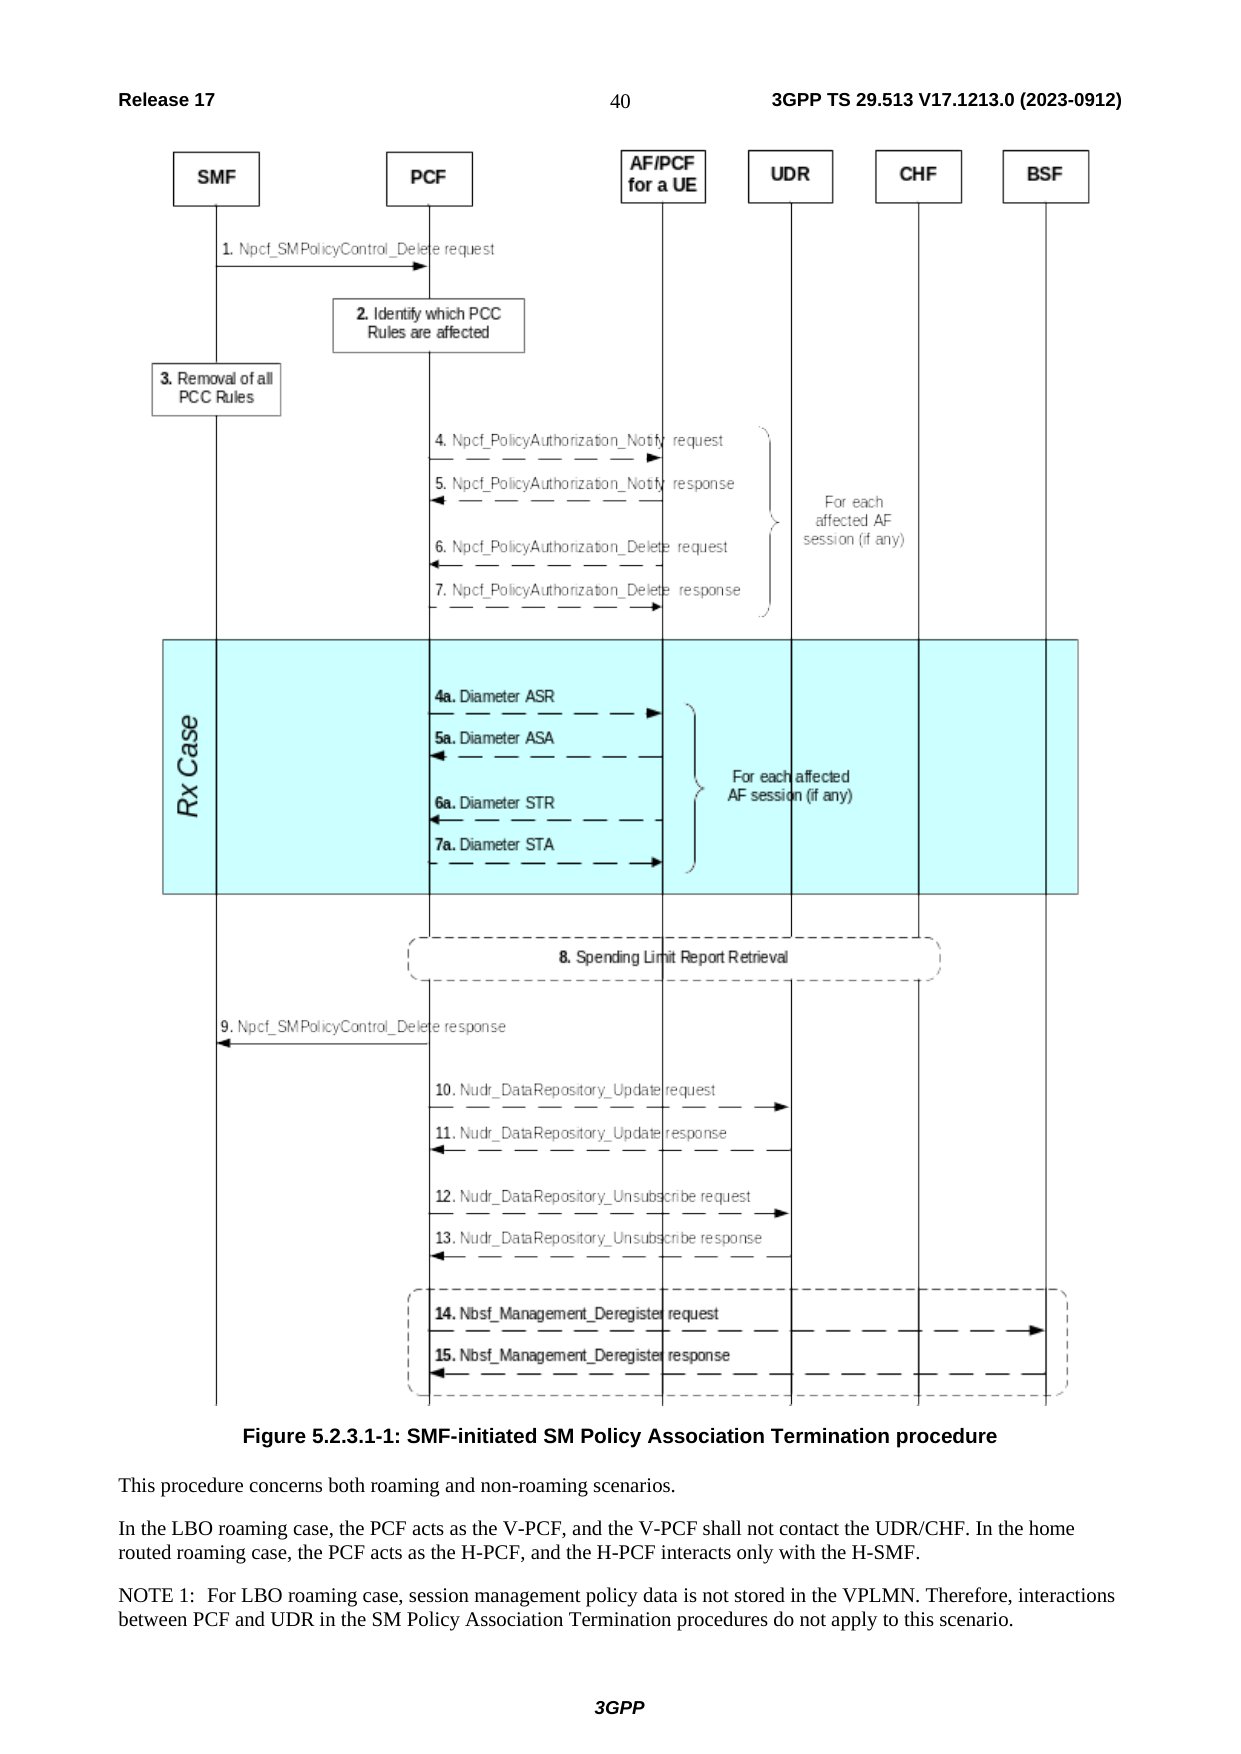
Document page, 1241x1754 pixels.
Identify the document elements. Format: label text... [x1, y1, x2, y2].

text Figure 5.2.3.1-1: SMF-initiated SM Policy Association Termination procedure [118, 1424, 1122, 1448]
text In the LBO roaming case, the PCF acts as the V-PCF, and the V-PCF shall not contact the UDR/CHF. In the home routed roaming case, the PCF acts as the H-PCF, and the H-PCF interacts only with the H-SMF. [118, 1516, 1122, 1564]
text NOTE 1: For LBO roaming case, session management policy data is not stored in the VPLMN. Therefore, interactions between PCF and UDR in the SM Policy Association Termination procedures do not apply to this scenario. [118, 1583, 1122, 1631]
text This procedure concerns both roaming and non-roaming scenarios. [118, 1473, 1122, 1497]
